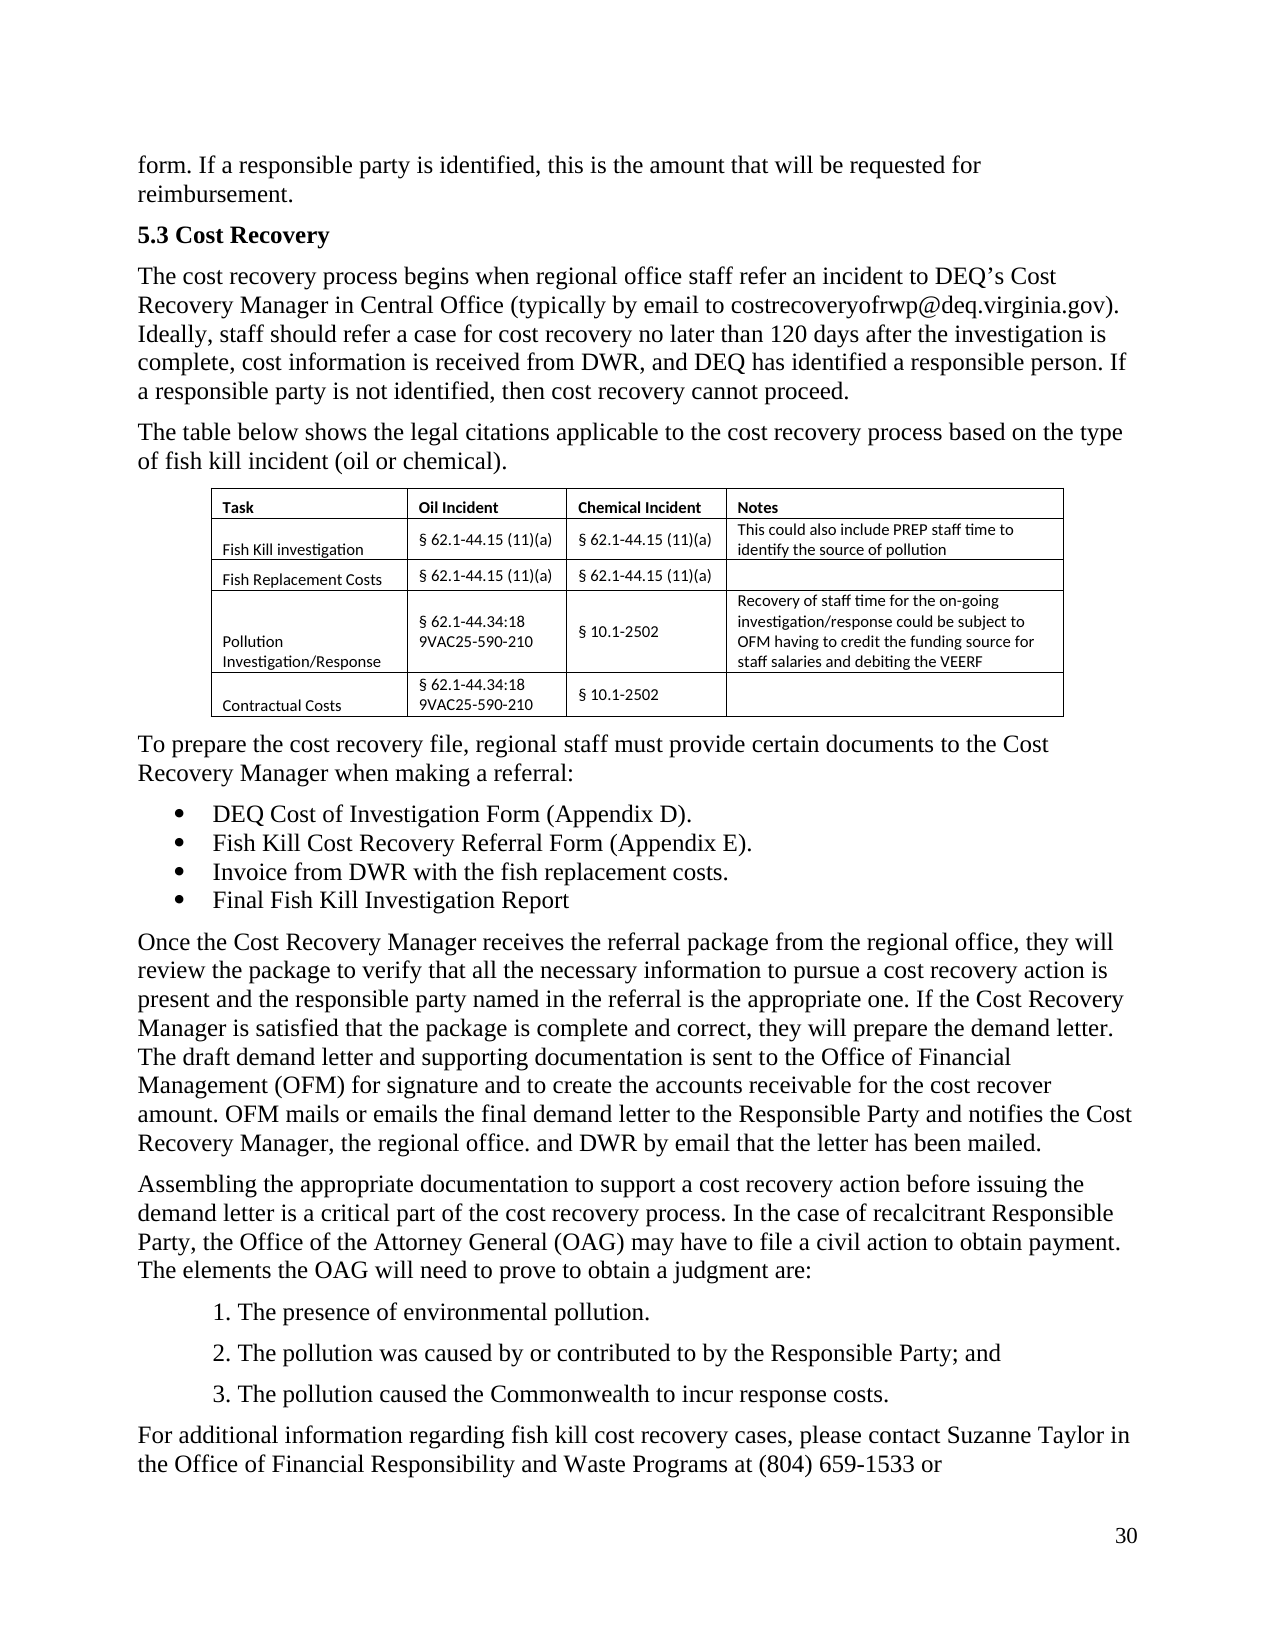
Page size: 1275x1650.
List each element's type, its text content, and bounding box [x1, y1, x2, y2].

text To prepare the cost recovery file, regional staff must provide certain documents to the Cost Recovery Manager when making a referral: [137, 729, 1138, 787]
table_cell § 62.1-44.15 (11)(a) [408, 560, 566, 589]
table_cell Pollution Investigation/Response [212, 591, 407, 672]
table_cell § 62.1-44.15 (11)(a) [408, 519, 566, 559]
text 3. The pollution caused the Commonwealth to incur response costs. [212, 1379, 1138, 1408]
table_cell § 62.1-44.34:18 9VAC25-590-210 [408, 591, 566, 672]
list Final Fish Kill Investigation Report [175, 885, 1138, 914]
table_cell § 62.1-44.15 (11)(a) [567, 560, 726, 589]
text The cost recovery process begins when regional office staff refer an incident to DEQ’s Cost Recovery Manager in Central Office (typically by email to costrecoveryofrwp@deq.virginia.gov). Ideally, staff should refer a case for cost recovery no later than 120 days after the investigation is complete, cost information is received from DWR, and DEQ has identified a responsible person. If a responsible party is not identified, then cost recovery cannot proceed. [137, 261, 1138, 405]
list Invoice from DWR with the fish replacement costs. [175, 857, 1138, 885]
table_cell § 62.1-44.34:18 9VAC25-590-210 [408, 673, 566, 716]
table_cell § 10.1-2502 [567, 673, 726, 716]
text 1. The presence of environmental pollution. [212, 1297, 1138, 1325]
table_cell [727, 673, 1063, 716]
text Once the Cost Recovery Manager receives the referral package from the regional office, they will review the package to verify that all the necessary information to pursue a cost recovery action is present and the responsible party named in the referral is the appropriate one. If the Cost Recovery Manager is satisfied that the package is complete and correct, they will prepare the demand letter. The draft demand letter and supporting documentation is sent to the Office of Financial Management (OFM) for signature and to create the accounts receivable for the cost recover amount. OFM mails or emails the final demand letter to the Responsible Party and notifies the Cost Recovery Manager, the regional office. and DWR by email that the letter has been mailed. [137, 927, 1138, 1157]
table_header Task [212, 489, 407, 518]
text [137, 1420, 1138, 1478]
table_cell This could also include PREP staff time to identify the source of pollution [727, 519, 1063, 559]
table_cell Fish Replacement Costs [212, 560, 407, 589]
table_cell § 10.1-2502 [567, 591, 726, 672]
table_cell Fish Kill investigation [212, 519, 407, 559]
table_header Oil Incident [408, 489, 566, 518]
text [137, 150, 1138, 207]
subtitle 5.3 Cost Recovery [137, 220, 1138, 249]
table_cell § 62.1-44.15 (11)(a) [567, 519, 726, 559]
list Fish Kill Cost Recovery Referral Form (Appendix E). [175, 828, 1138, 857]
text The table below shows the legal citations applicable to the cost recovery process based on the type of fish kill incident (oil or chemical). [137, 417, 1138, 475]
text Assembling the appropriate documentation to support a cost recovery action before issuing the demand letter is a critical part of the cost recovery process. In the case of recalcitrant Responsible Party, the Office of the Attorney General (OAG) may have to file a civil action to obtain payment. The elements the OAG will need to prove to obtain a judgment are: [137, 1169, 1138, 1284]
text 2. The pollution was caused by or contributed to by the Responsible Party; and [212, 1338, 1138, 1367]
table_header Notes [727, 489, 1063, 518]
table_cell Recovery of staff time for the on-going investigation/response could be subject to OFM having to credit the funding source for staff salaries and debiting the VEERF [727, 591, 1063, 672]
table_cell Contractual Costs [212, 673, 407, 716]
list DEQ Cost of Investigation Form (Appendix D). [175, 799, 1138, 828]
table_header Chemical Incident [567, 489, 726, 518]
table_cell [727, 560, 1063, 589]
